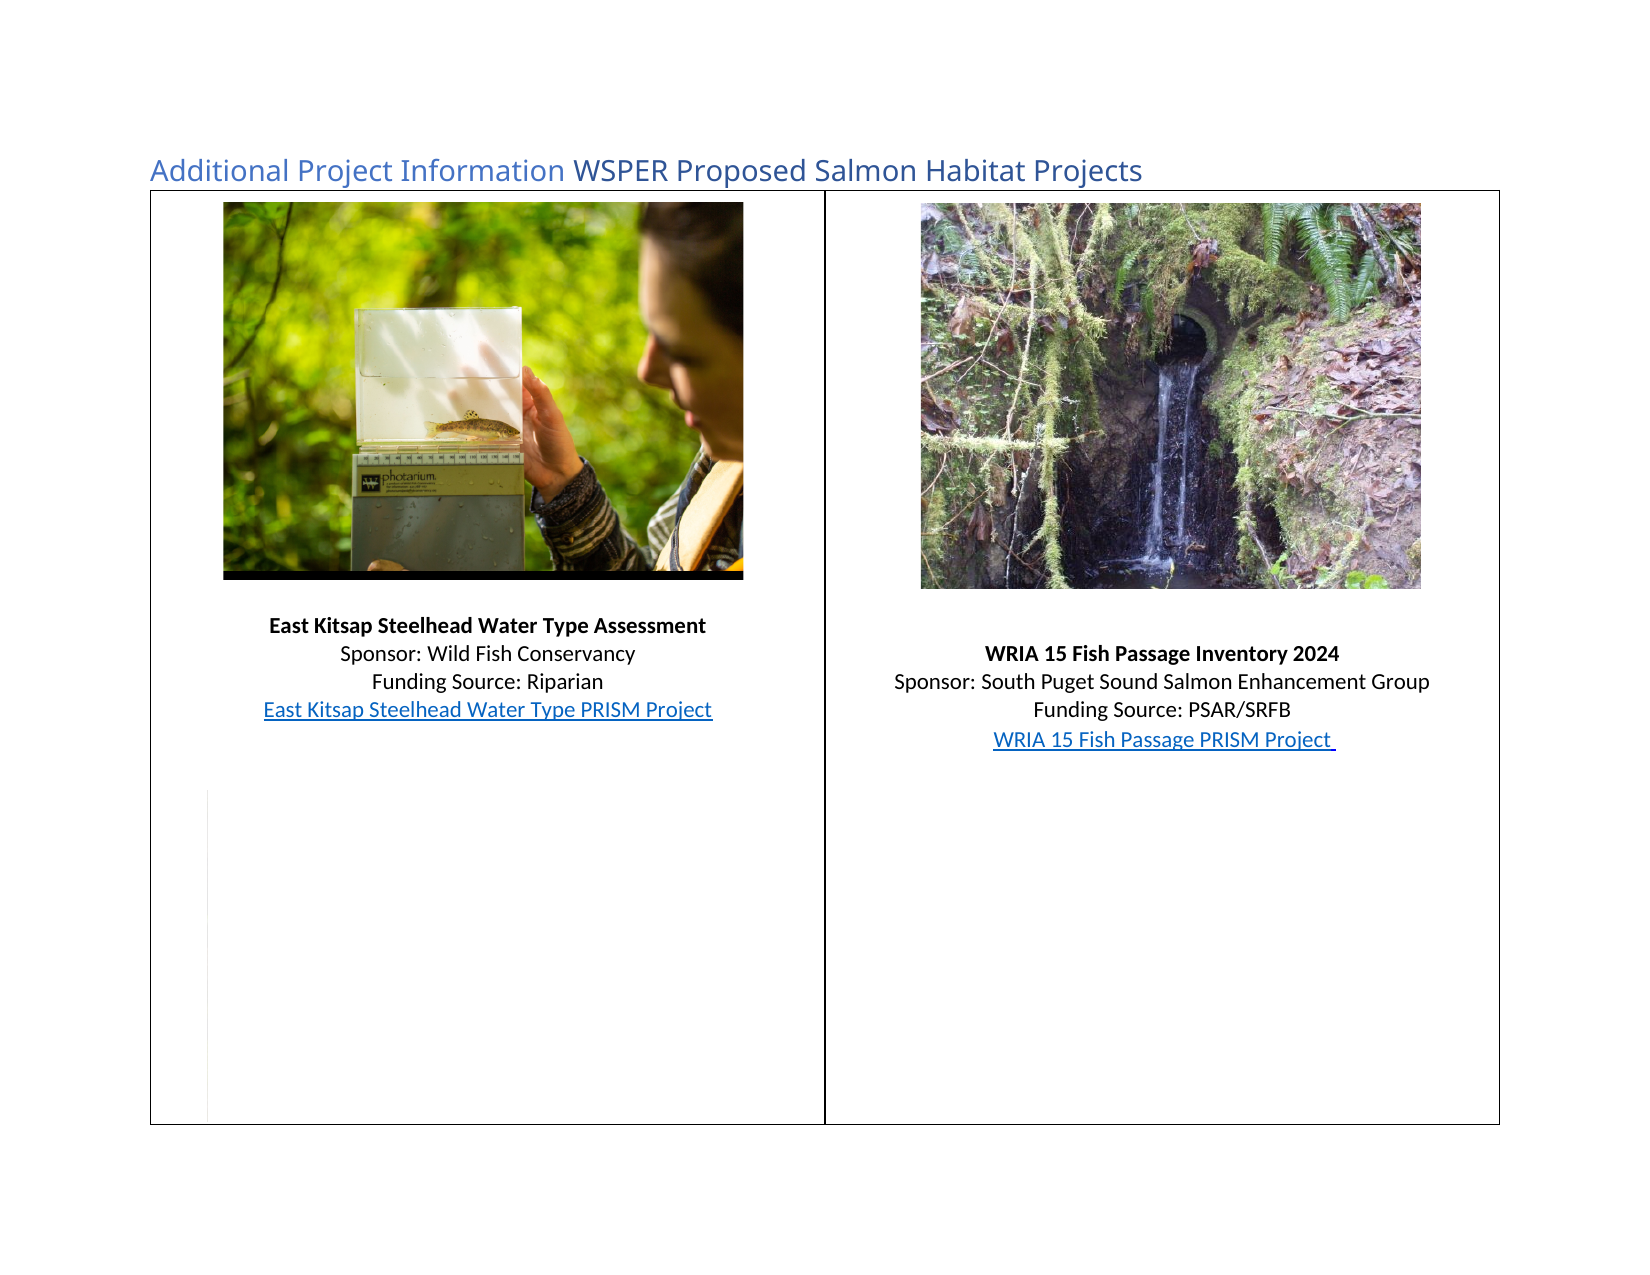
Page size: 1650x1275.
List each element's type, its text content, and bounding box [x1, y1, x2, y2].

picture [223, 202, 744, 580]
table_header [826, 191, 1499, 1124]
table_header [151, 191, 824, 1124]
subtitle Additional Project Information WSPER Proposed Salmon Habitat Projects [150, 150, 1500, 190]
picture [920, 203, 1421, 589]
